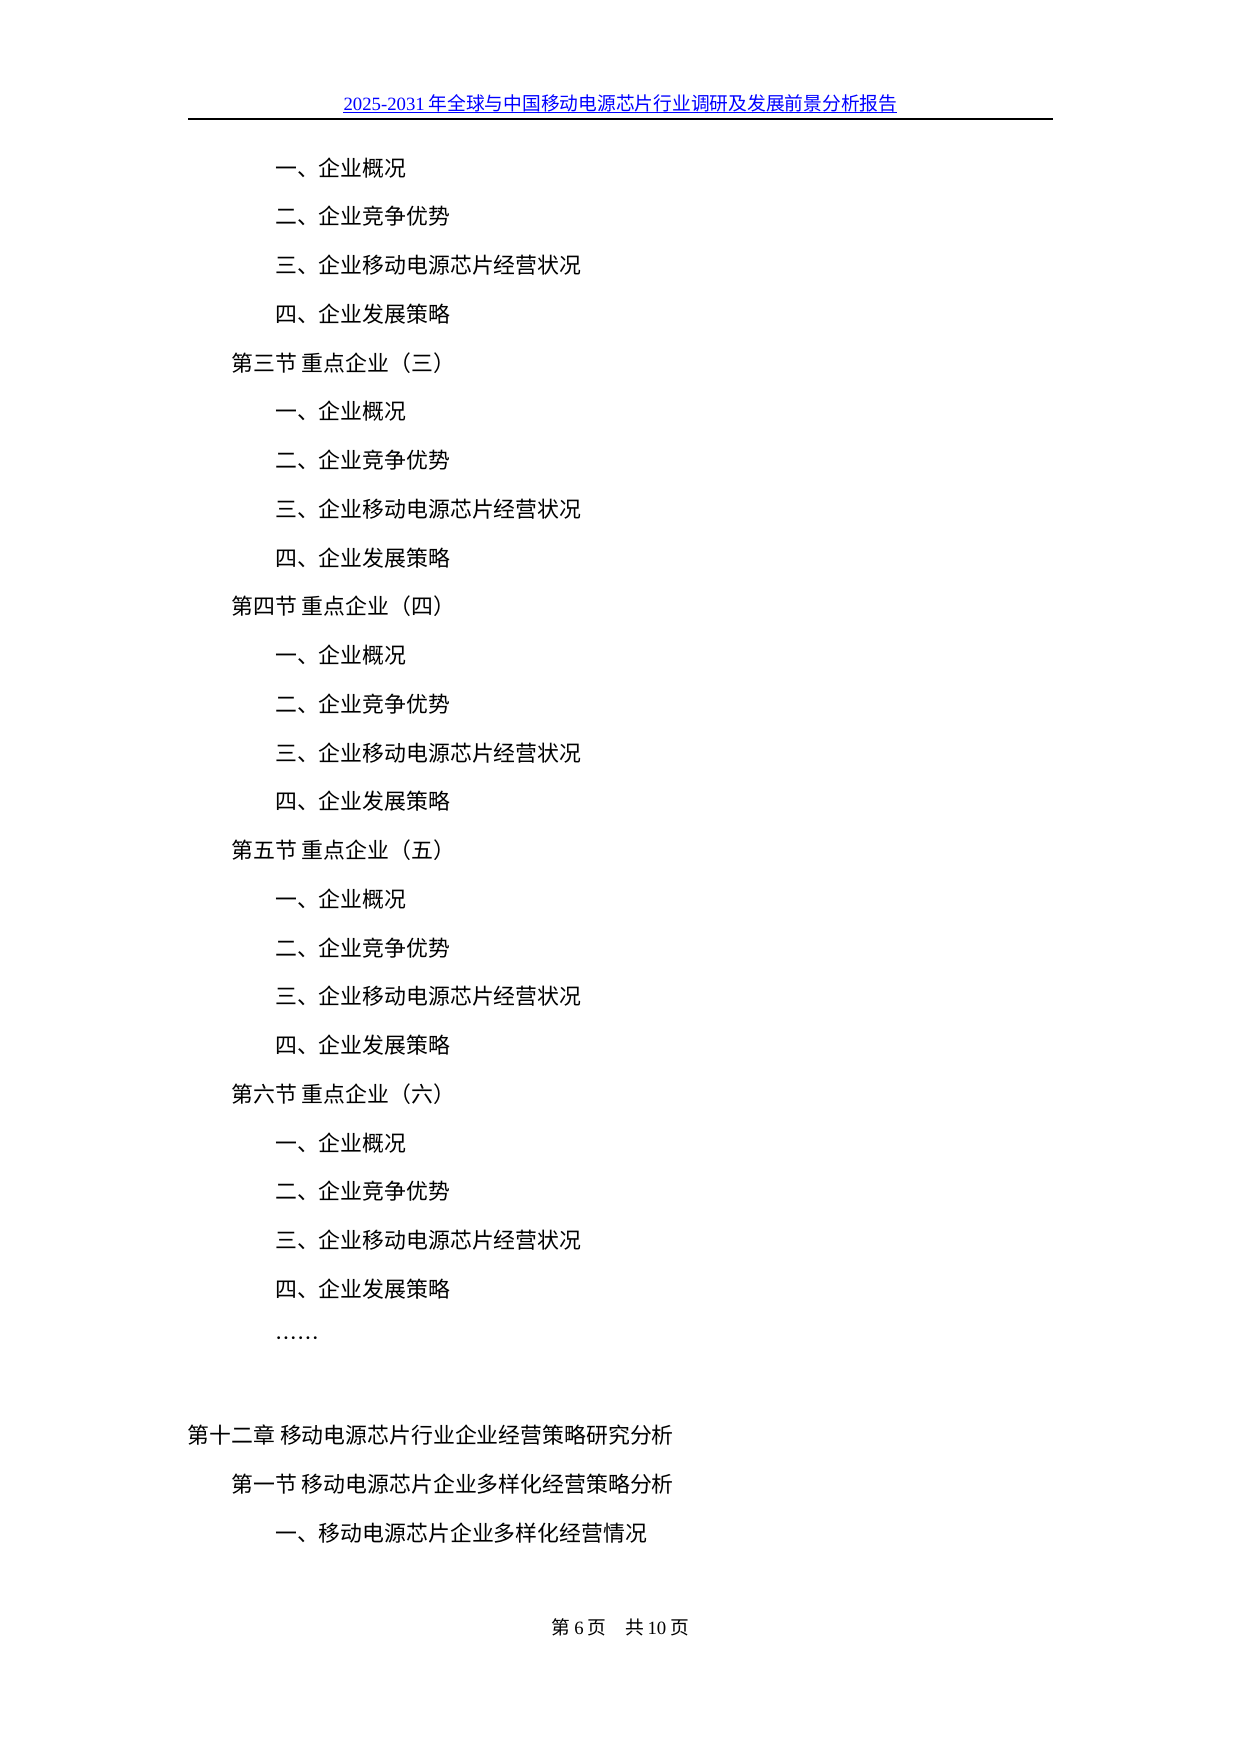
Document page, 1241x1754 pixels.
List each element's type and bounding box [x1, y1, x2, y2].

text [187, 150, 1053, 1548]
